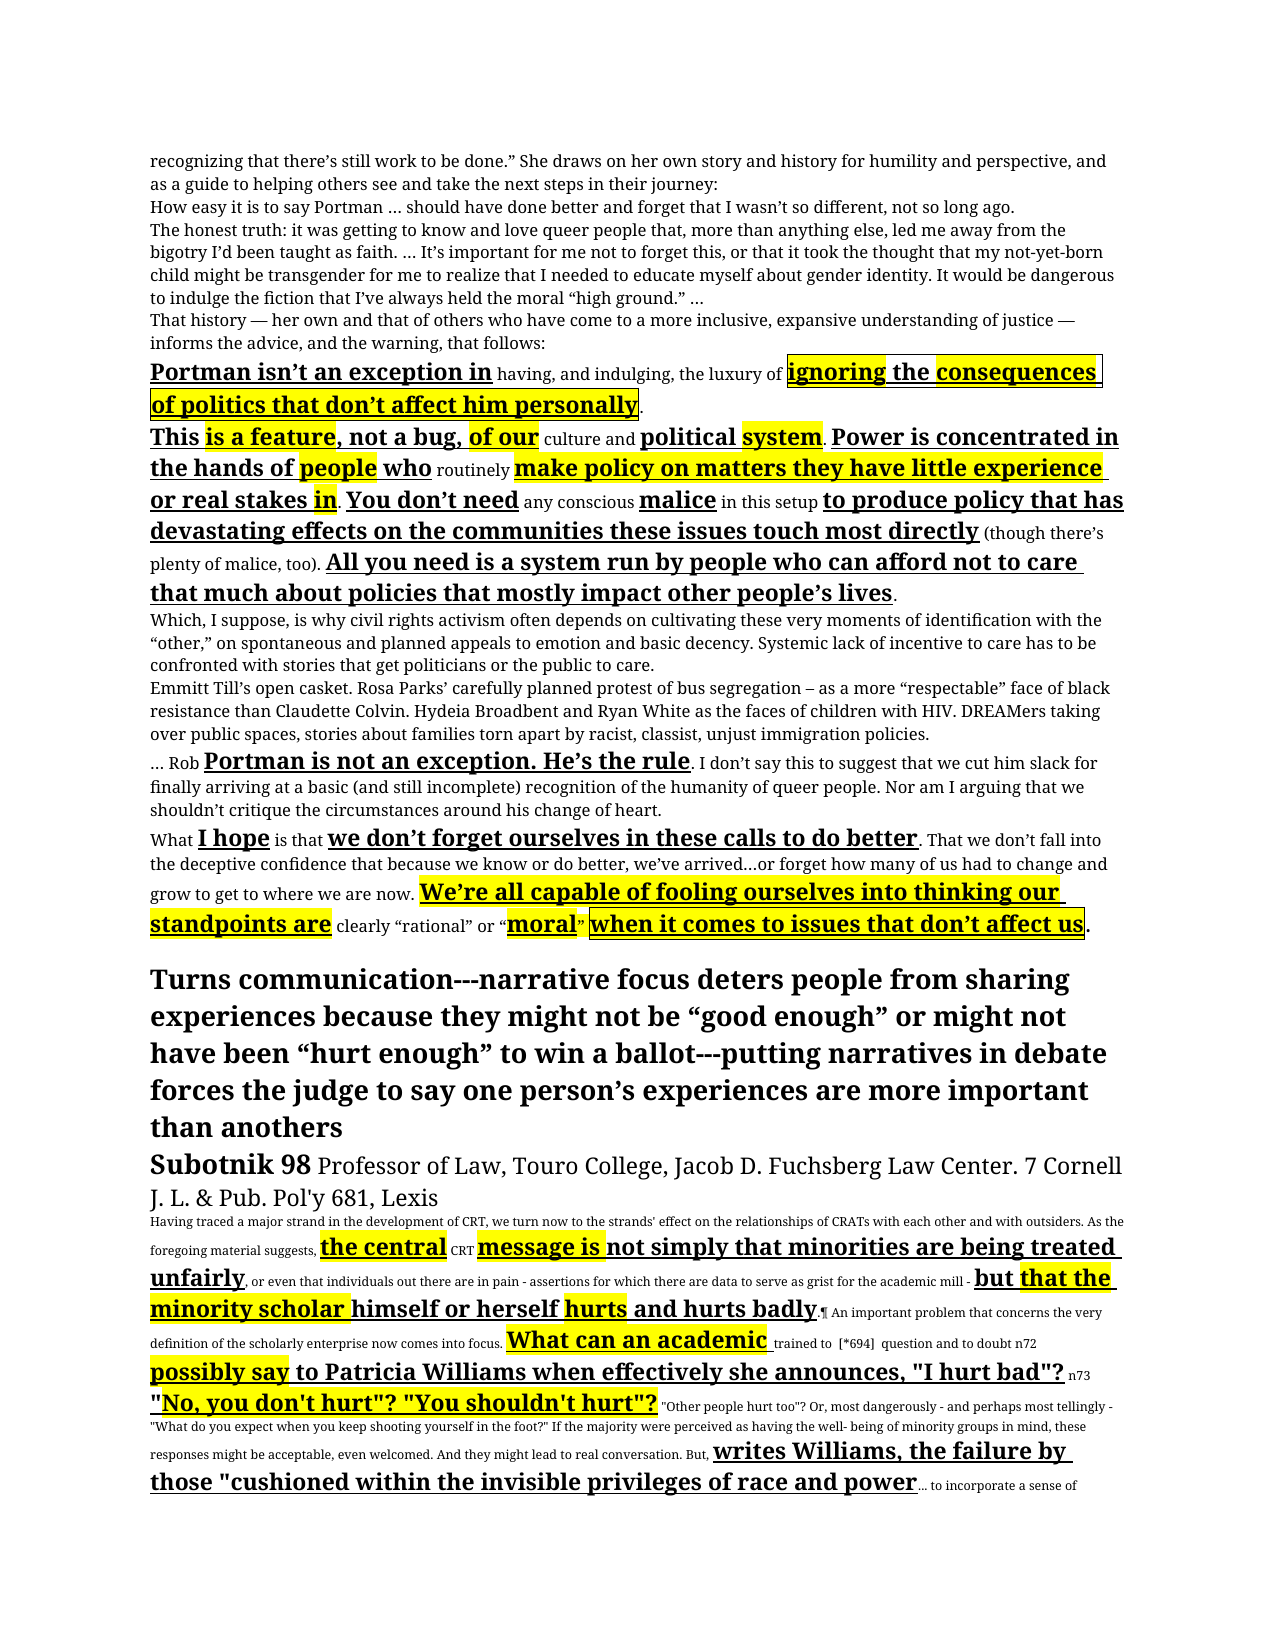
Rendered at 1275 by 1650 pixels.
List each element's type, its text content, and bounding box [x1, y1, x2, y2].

text Emmitt Till’s open casket. Rosa Parks’ carefully planned protest of bus segregation – as a more “respectable” face of black resistance than Claudette Colvin. Hydeia Broadbent and Ryan White as the faces of children with HIV. DREAMers taking over public spaces, stories about families torn apart by racist, classist, unjust immigration policies. [150, 677, 1125, 745]
text Subotnik 98 Professor of Law, Touro College, Jacob D. Fuchsberg Law Center. 7 Cornell J. L. & Pub. Pol'y 681, Lexis [150, 1145, 1125, 1213]
text This is a feature, not a bug, of our culture and political system. Power is concentrated in the hands of people who routinely make policy on matters they have little experience or real stakes in. You don’t need any conscious malice in this setup to produce policy that has devastating effects on the communities these issues touch most directly (though there’s plenty of malice, too). All you need is a system run by people who can afford not to care that much about policies that mostly impact other people’s lives. [150, 421, 1125, 608]
text Portman isn’t an exception in having, and indulging, the luxury of ignoring the consequences of politics that don’t affect him personally. [150, 354, 1125, 421]
text Which, I suppose, is why civil rights activism often depends on cultivating these very moments of identification with the “other,” on spontaneous and planned appeals to emotion and basic decency. Systemic lack of incentive to care has to be confronted with stories that get politicians or the public to care. [150, 608, 1125, 677]
text … Rob Portman is not an exception. He’s the rule. I don’t say this to suggest that we cut him slack for finally arriving at a basic (and still incomplete) recognition of the humanity of queer people. Nor am I arguing that we shouldn’t critique the circumstances around his change of heart. [150, 745, 1125, 821]
text What I hope is that we don’t forget ourselves in these calls to do better. That we don’t fall into the deceptive confidence that because we know or do better, we’ve arrived…or forget how many of us had to change and grow to get to where we are now. We’re all capable of fooling ourselves into thinking our standpoints are clearly “rational” or “moral” when it comes to issues that don’t affect us. [150, 821, 1125, 940]
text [150, 1213, 1125, 1497]
subtitle Turns communication---narrative focus deters people from sharing experiences because they might not be “good enough” or might not have been “hurt enough” to win a ballot---putting narratives in debate forces the judge to say one person’s experiences are more important than anothers [150, 961, 1125, 1145]
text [150, 150, 1125, 195]
text How easy it is to say Portman … should have done better and forget that I wasn’t so different, not so long ago. [150, 195, 1125, 218]
text That history — her own and that of others who have come to a more inclusive, expansive understanding of justice — informs the advice, and the warning, that follows: [150, 309, 1125, 354]
text The honest truth: it was getting to know and love queer people that, more than anything else, led me away from the bigotry I’d been taught as faith. … It’s important for me not to forget this, or that it took the thought that my not-yet-born child might be transgender for me to realize that I needed to educate myself about gender identity. It would be dangerous to indulge the fiction that I’ve always held the moral “high ground.” … [150, 218, 1125, 309]
